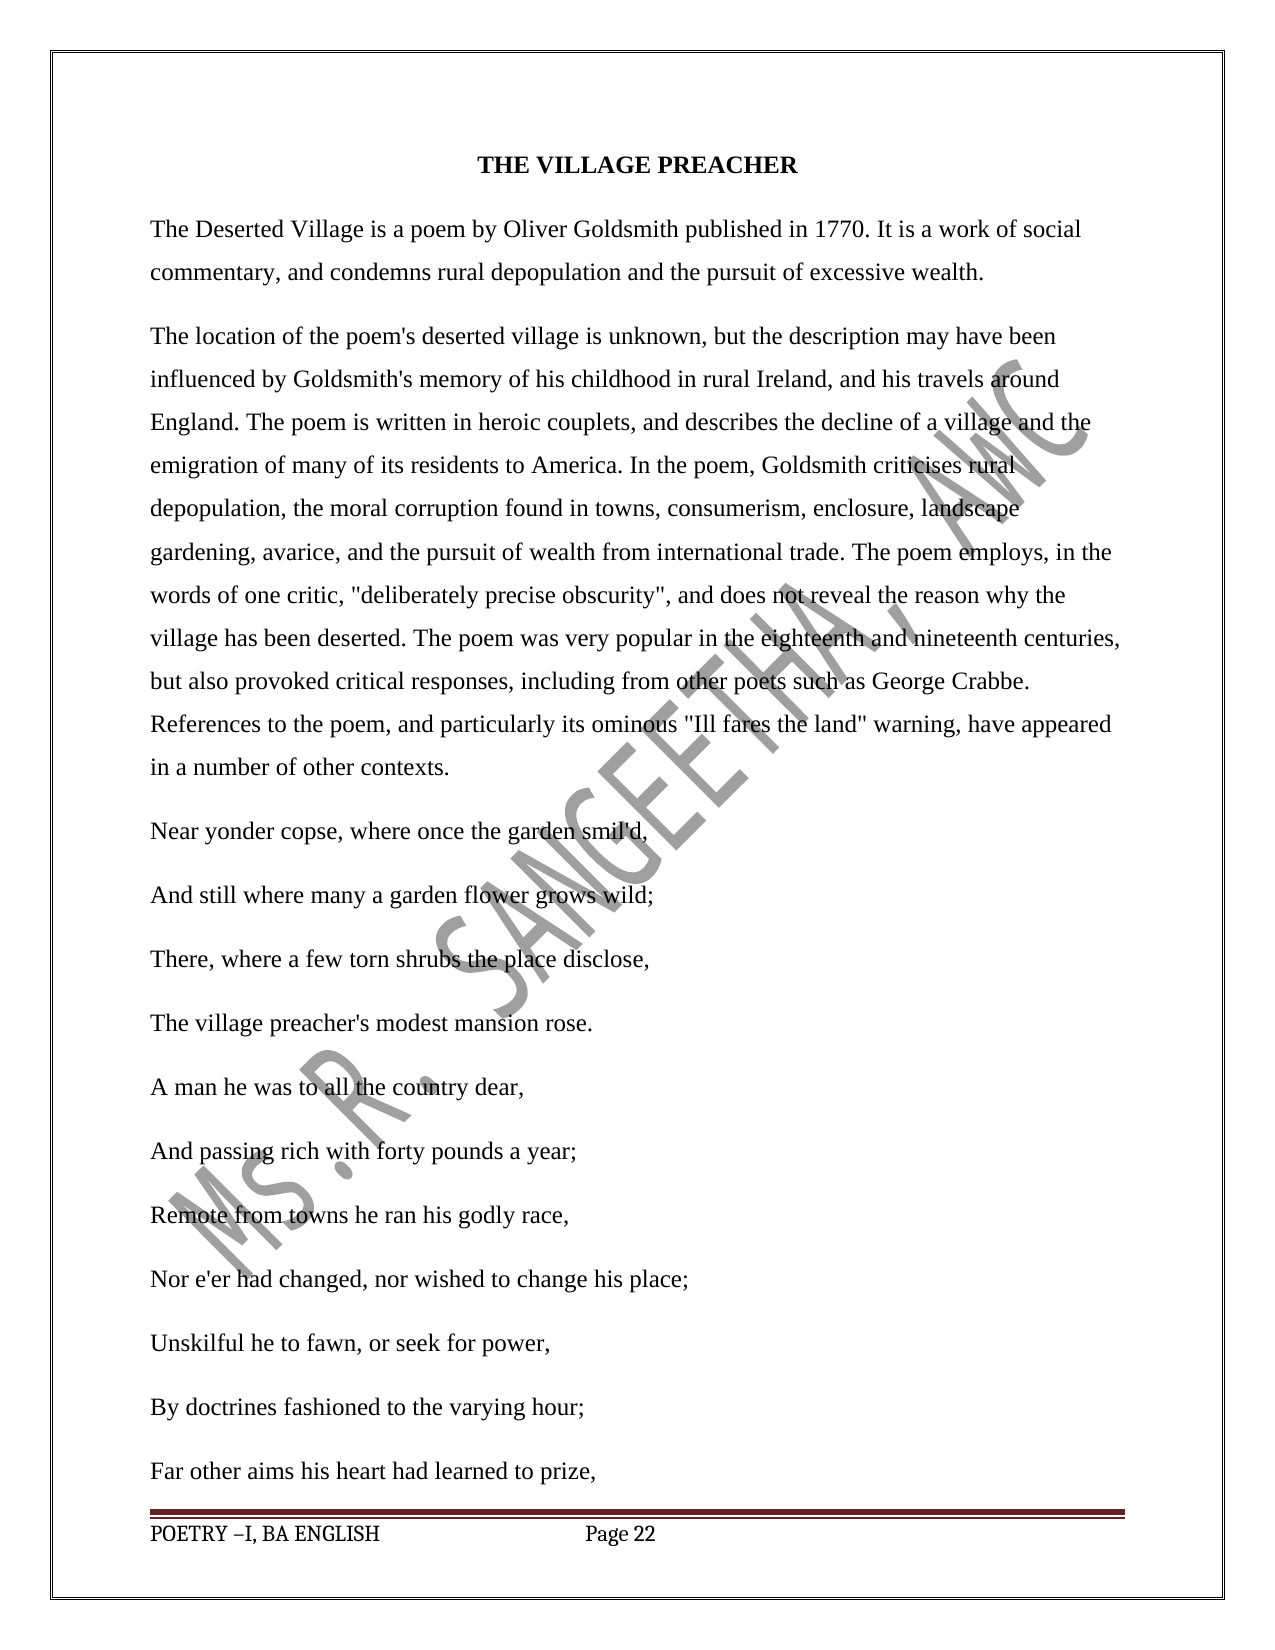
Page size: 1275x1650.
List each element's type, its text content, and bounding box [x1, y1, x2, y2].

text A man he was to all the country dear, [150, 1072, 1125, 1101]
text By doctrines fashioned to the varying hour; [150, 1392, 1125, 1421]
text Near yonder copse, where once the garden smil'd, [150, 816, 1125, 845]
text The Deserted Village is a poem by Oliver Goldsmith published in 1770. It is a work of social commentary, and condemns rural depopulation and the pursuit of excessive wealth. [150, 214, 1125, 286]
text The location of the poem's deserted village is unknown, but the description may have been influenced by Goldsmith's memory of his childhood in rural Ireland, and his travels around England. The poem is written in heroic couplets, and describes the decline of a village and the emigration of many of its residents to America. In the poem, Goldsmith criticises rural depopulation, the moral corruption found in towns, consumerism, enclosure, landscape gardening, avarice, and the pursuit of wealth from international trade. The poem employs, in the words of one critic, "deliberately precise obscurity", and does not reveal the reason why the village has been deserted. The poem was very popular in the eighteenth and nineteenth centuries, but also provoked critical responses, including from other poets such as George Crabbe. References to the poem, and particularly its ominous "Ill fares the land" warning, have appeared in a number of other contexts. [150, 321, 1125, 781]
text And passing rich with forty pounds a year; [150, 1136, 1125, 1165]
text Far other aims his heart had learned to prize, [150, 1456, 1125, 1484]
text THE VILLAGE PREACHER [150, 150, 1125, 179]
text Unskilful he to fawn, or seek for power, [150, 1328, 1125, 1357]
text Nor e'er had changed, nor wished to change his place; [150, 1264, 1125, 1293]
text The village preacher's modest mansion rose. [150, 1008, 1125, 1037]
text There, where a few torn shrubs the place disclose, [150, 944, 1125, 973]
text Remote from towns he ran his godly race, [150, 1200, 1125, 1229]
text And still where many a garden flower grows wild; [150, 880, 1125, 909]
